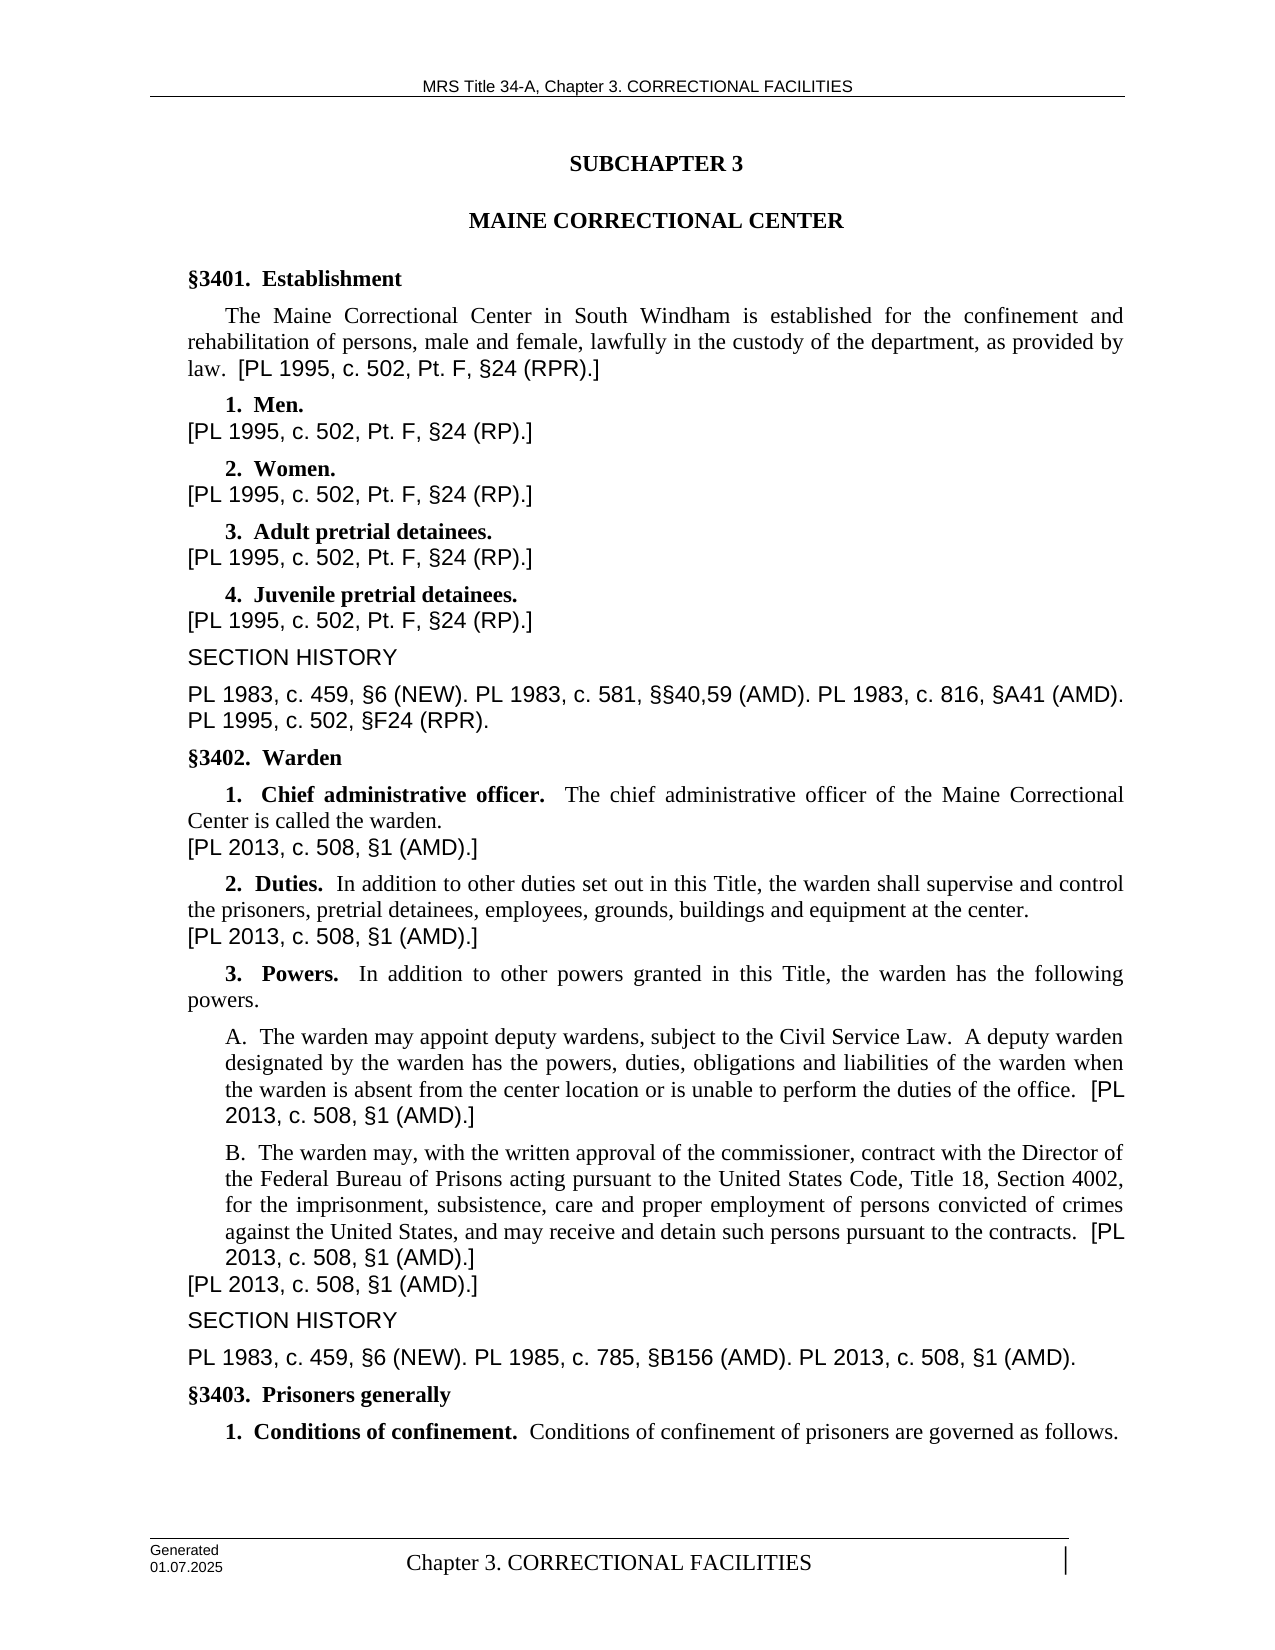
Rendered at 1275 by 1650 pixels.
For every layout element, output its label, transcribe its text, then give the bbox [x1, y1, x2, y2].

text The Maine Correctional Center in South Windham is established for the confinement and rehabilitation of persons, male and female, lawfully in the custody of the department, as provided by law. [PL 1995, c. 502, Pt. F, §24 (RPR).] [187, 302, 1125, 381]
text 4. Juvenile pretrial detainees. [187, 581, 1125, 607]
text [PL 1995, c. 502, Pt. F, §24 (RP).] [187, 607, 1125, 634]
text [PL 1995, c. 502, Pt. F, §24 (RP).] [187, 544, 1125, 571]
text A. The warden may appoint deputy wardens, subject to the Civil Service Law. A deputy warden designated by the warden has the powers, duties, obligations and liabilities of the warden when the warden is absent from the center location or is unable to perform the duties of the office. [PL 2013, c. 508, §1 (AMD).] [225, 1023, 1125, 1128]
text [PL 1995, c. 502, Pt. F, §24 (RP).] [187, 481, 1125, 507]
text SECTION HISTORY [187, 644, 1125, 670]
text [PL 2013, c. 508, §1 (AMD).] [187, 1271, 1125, 1297]
text 3. Adult pretrial detainees. [187, 518, 1125, 544]
text 2. Women. [187, 455, 1125, 481]
text SECTION HISTORY [187, 1307, 1125, 1334]
text [PL 2013, c. 508, §1 (AMD).] [187, 833, 1125, 860]
text 1. Conditions of confinement. Conditions of confinement of prisoners are governed as follows. [187, 1418, 1125, 1444]
text [PL 1995, c. 502, Pt. F, §24 (RP).] [187, 418, 1125, 444]
text §3401. Establishment [187, 265, 1125, 292]
text B. The warden may, with the written approval of the commissioner, contract with the Director of the Federal Bureau of Prisons acting pursuant to the United States Code, Title 18, Section 4002, for the imprisonment, subsistence, care and proper employment of persons convicted of crimes against the United States, and may receive and detain such persons pursuant to the contracts. [PL 2013, c. 508, §1 (AMD).] [225, 1139, 1125, 1271]
text §3403. Prisoners generally [187, 1381, 1125, 1407]
text 1. Chief administrative officer. The chief administrative officer of the Maine Correctional Center is called the warden. [187, 781, 1125, 833]
text 1. Men. [187, 392, 1125, 418]
text 3. Powers. In addition to other powers granted in this Title, the warden has the following powers. [187, 960, 1125, 1012]
text PL 1983, c. 459, §6 (NEW). PL 1983, c. 581, §§40,59 (AMD). PL 1983, c. 816, §A41 (AMD). PL 1995, c. 502, §F24 (RPR). [187, 681, 1125, 733]
text 2. Duties. In addition to other duties set out in this Title, the warden shall supervise and control the prisoners, pretrial detainees, employees, grounds, buildings and equipment at the center. [187, 870, 1125, 923]
text §3402. Warden [187, 744, 1125, 770]
text MAINE CORRECTIONAL CENTER [187, 208, 1125, 234]
text [PL 2013, c. 508, §1 (AMD).] [187, 923, 1125, 949]
text SUBCHAPTER 3 [187, 150, 1125, 176]
text PL 1983, c. 459, §6 (NEW). PL 1985, c. 785, §B156 (AMD). PL 2013, c. 508, §1 (AMD). [187, 1344, 1125, 1371]
